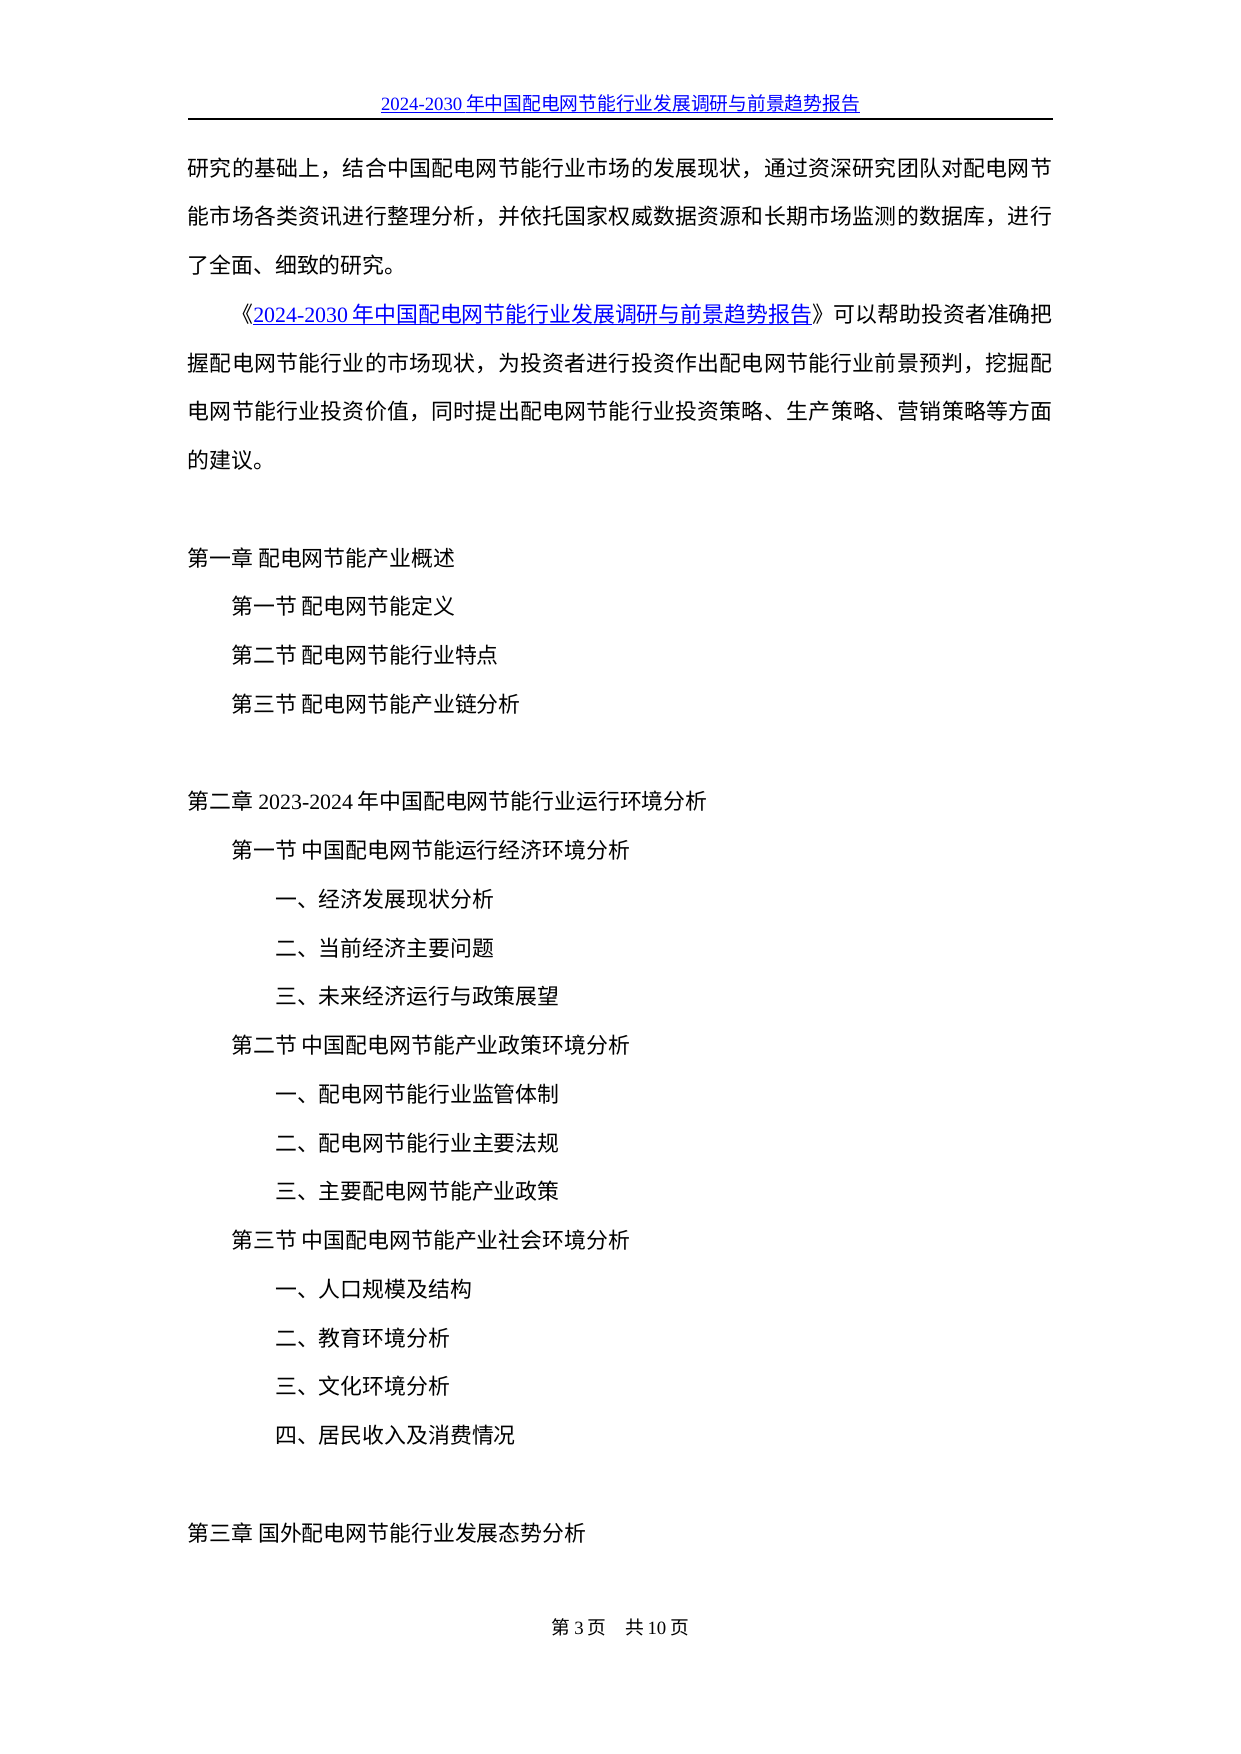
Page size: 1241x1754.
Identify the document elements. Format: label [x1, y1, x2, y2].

text [187, 150, 1053, 1548]
